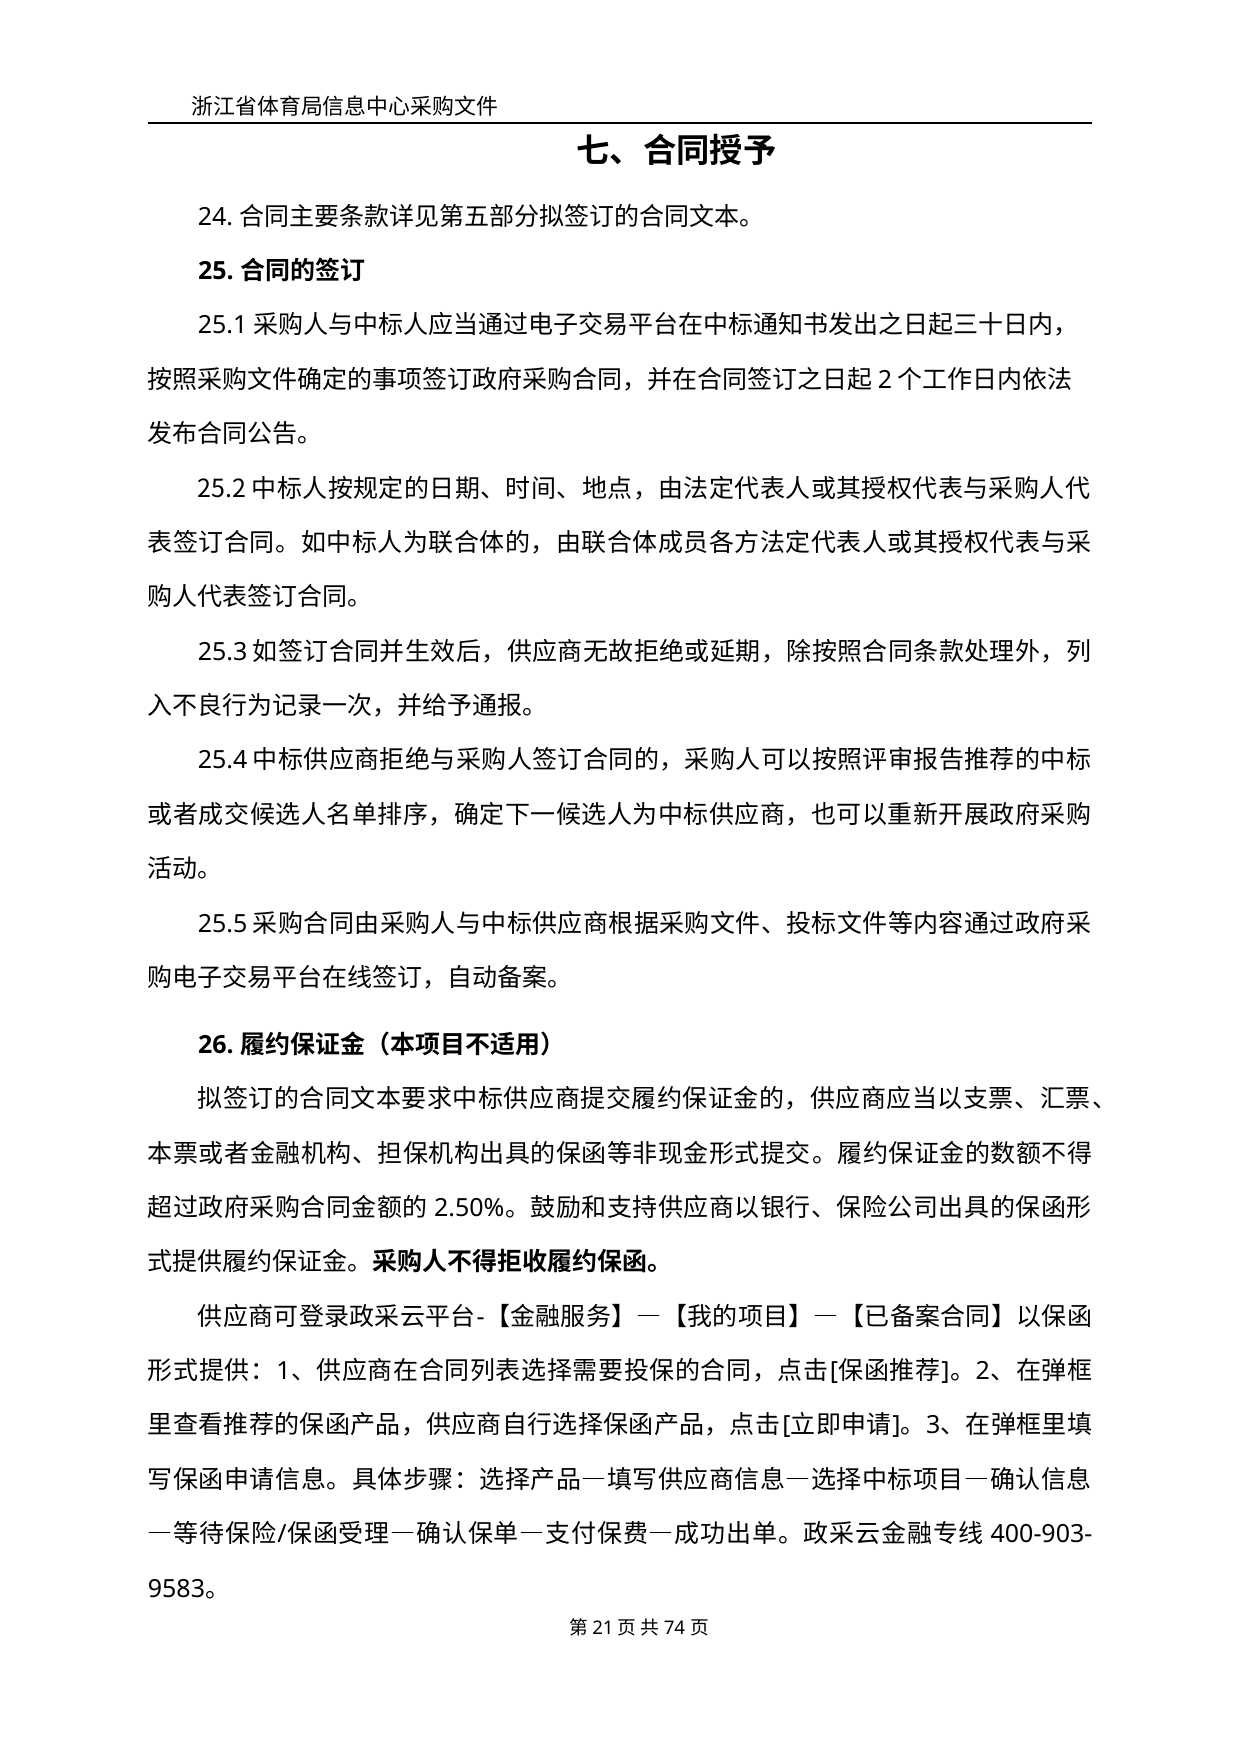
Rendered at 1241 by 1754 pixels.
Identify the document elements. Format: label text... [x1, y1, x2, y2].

text 26. 履约保证金（本项目不适用） [148, 1024, 1092, 1061]
text 25.2中标人按规定的日期、时间、地点，由法定代表人或其授权代表与采购人代表签订合同。如中标人为联合体的，由联合体成员各方法定代表人或其授权代表与采购人代表签订合同。 [148, 468, 1092, 613]
text 25.1 采购人与中标人应当通过电子交易平台在中标通知书发出之日起三十日内，按照采购文件确定的事项签订政府采购合同，并在合同签订之日起2个工作日内依法发布合同公告。 [148, 305, 1092, 450]
text 25.3如签订合同并生效后，供应商无故拒绝或延期，除按照合同条款处理外，列入不良行为记录一次，并给予通报。 [148, 631, 1092, 722]
text 25.4中标供应商拒绝与采购人签订合同的，采购人可以按照评审报告推荐的中标或者成交候选人名单排序，确定下一候选人为中标供应商，也可以重新开展政府采购活动。 [148, 740, 1092, 885]
text 25. 合同的签订 [148, 251, 1092, 287]
subtitle 七、合同授予 [193, 124, 1092, 172]
text 24. 合同主要条款详见第五部分拟签订的合同文本。 [148, 196, 1092, 232]
text 拟签订的合同文本要求中标供应商提交履约保证金的，供应商应当以支票、汇票、本票或者金融机构、担保机构出具的保函等非现金形式提交。履约保证金的数额不得超过政府采购合同金额的2.50%。鼓励和支持供应商以银行、保险公司出具的保函形式提供履约保证金。采购人不得拒收履约保函。 [148, 1079, 1092, 1278]
text 25.5采购合同由采购人与中标供应商根据采购文件、投标文件等内容通过政府采购电子交易平台在线签订，自动备案。 [148, 903, 1092, 994]
text 供应商可登录政采云平台-【金融服务】—【我的项目】—【已备案合同】以保函形式提供：1、供应商在合同列表选择需要投保的合同，点击[保函推荐]。2、在弹框里查看推荐的保函产品，供应商自行选择保函产品，点击[立即申请]。3、在弹框里填写保函申请信息。具体步骤：选择产品—填写供应商信息—选择中标项目—确认信息—等待保险/保函受理—确认保单—支付保费—成功出单。政采云金融专线400-903-9583。 [148, 1296, 1092, 1604]
